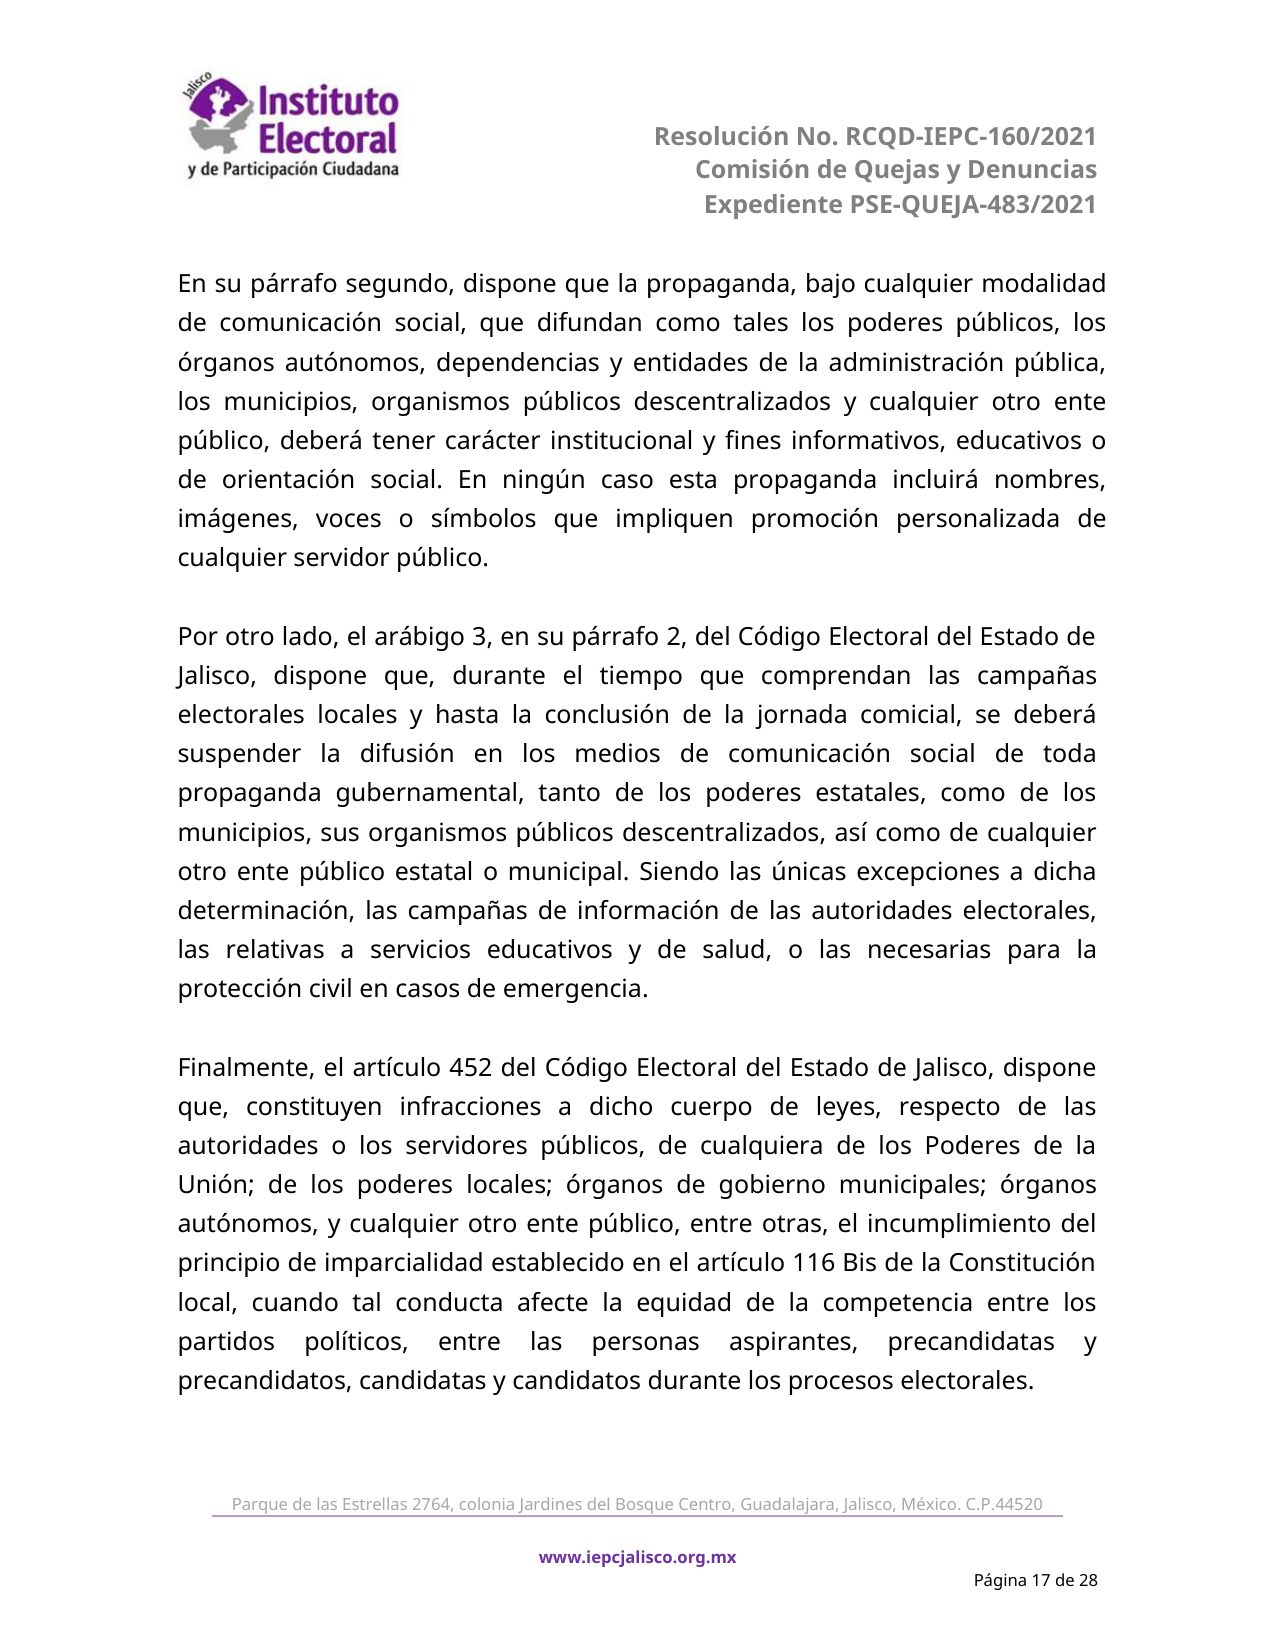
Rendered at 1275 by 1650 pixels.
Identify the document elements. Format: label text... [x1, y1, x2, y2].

text Por otro lado, el arábigo 3, en su párrafo 2, del Código Electoral del Estado de Jalisco, dispone que, durante el tiempo que comprendan las campañas electorales locales y hasta la conclusión de la jornada comicial, se deberá suspender la difusión en los medios de comunicación social de toda propaganda gubernamental, tanto de los poderes estatales, como de los municipios, sus organismos públicos descentralizados, así como de cualquier otro ente público estatal o municipal. Siendo las únicas excepciones a dicha determinación, las campañas de información de las autoridades electorales, las relativas a servicios educativos y de salud, o las necesarias para la protección civil en casos de emergencia. [177, 618, 1098, 1005]
picture [177, 68, 406, 189]
text En su párrafo segundo, dispone que la propaganda, bajo cualquier modalidad de comunicación social, que difundan como tales los poderes públicos, los órganos autónomos, dependencias y entidades de la administración pública, los municipios, organismos públicos descentralizados y cualquier otro ente público, deberá tener carácter institucional y fines informativos, educativos o de orientación social. En ningún caso esta propaganda incluirá nombres, imágenes, voces o símbolos que impliquen promoción personalizada de cualquier servidor público. [177, 266, 1107, 574]
text Finalmente, el artículo 452 del Código Electoral del Estado de Jalisco, dispone que, constituyen infracciones a dicho cuerpo de leyes, respecto de las autoridades o los servidores públicos, de cualquiera de los Poderes de la Unión; de los poderes locales; órganos de gobierno municipales; órganos autónomos, y cualquier otro ente público, entre otras, el incumplimiento del principio de imparcialidad establecido en el artículo 116 Bis de la Constitución local, cuando tal conducta afecte la equidad de la competencia entre los partidos políticos, entre las personas aspirantes, precandidatas y precandidatos, candidatas y candidatos durante los procesos electorales. [177, 1049, 1098, 1397]
